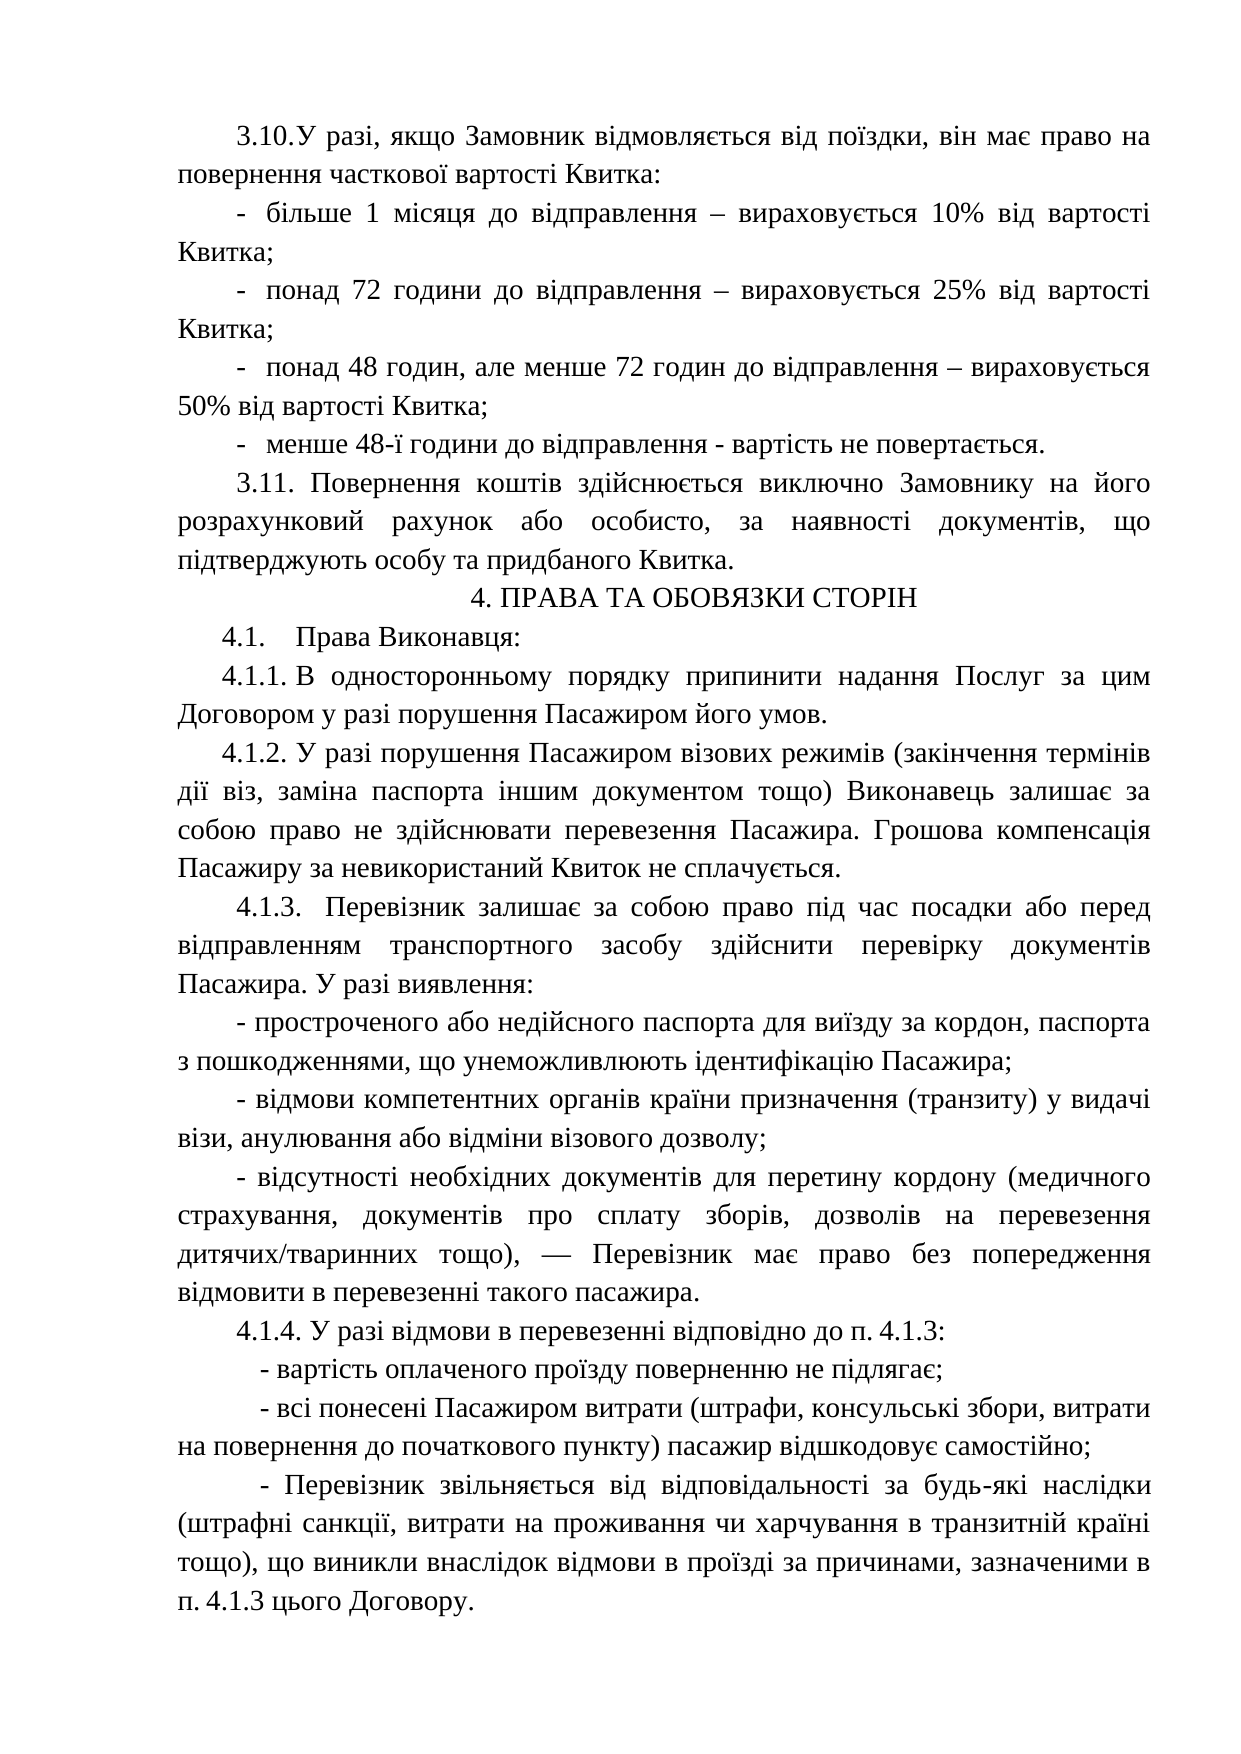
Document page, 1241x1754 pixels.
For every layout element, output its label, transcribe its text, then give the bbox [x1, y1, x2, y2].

text - всі понесені Пасажиром витрати (штрафи, консульські збори, витрати на повернення до початкового пункту) пасажир відшкодовує самостійно; [177, 1390, 1152, 1462]
list В односторонньому порядку припинити надання Послуг за цим Договором у разі порушення Пасажиром його умов. [177, 658, 1152, 730]
text - простроченого або недійсного паспорта для виїзду за кордон, паспорта з пошкодженнями, що унеможливлюють ідентифікацію Пасажира; [177, 1004, 1152, 1077]
text - відсутності необхідних документів для перетину кордону (медичного страхування, документів про сплату зборів, дозволів на перевезення дитячих/тваринних тощо), — Перевізник має право без попередження відмовити в перевезенні такого пасажира. [177, 1159, 1152, 1308]
text - відмови компетентних органів країни призначення (транзиту) у видачі візи, анулювання або відміни візового дозволу; [177, 1082, 1152, 1154]
list Перевізник залишає за собою право під час посадки або перед відправленням транспортного засобу здійснити перевірку документів Пасажира. У разі виявлення: [177, 889, 1152, 999]
list У разі порушення Пасажиром візових режимів (закінчення термінів дії віз, заміна паспорта іншим документом тощо) Виконавець залишає за собою право не здійснювати перевезення Пасажира. Грошова компенсація Пасажиру за невикористаний Квиток не сплачується. [177, 735, 1152, 884]
text - Перевізник звільняється від відповідальності за будь‑які наслідки (штрафні санкції, витрати на проживання чи харчування в транзитній країні тощо), що виникли внаслідок відмови в проїзді за причинами, зазначеними в п. 4.1.3 цього Договору. [177, 1467, 1152, 1616]
text 4.1.4. У разі відмови в перевезенні відповідно до п. 4.1.3: [177, 1313, 1152, 1346]
list понад 48 годин, але менше 72 годин до відправлення – вираховується 50% від вартості Квитка; [177, 349, 1152, 421]
list менше 48-ї години до відправлення - вартість не повертається. [177, 426, 1152, 460]
text - вартість оплаченого проїзду поверненню не підлягає; [177, 1351, 1152, 1385]
list Права Виконавця: [177, 619, 1152, 653]
list понад 72 години до відправлення – вираховується 25% від вартості Квитка; [177, 272, 1152, 344]
list ПРАВА ТА ОБОВЯЗКИ СТОРІН [236, 581, 1152, 614]
list Повернення коштів здійснюється виключно Замовнику на його розрахунковий рахунок або особисто, за наявності документів, що підтверджують особу та придбаного Квитка. [177, 465, 1152, 576]
list У разі, якщо Замовник відмовляється від поїздки, він має право на повернення часткової вартості Квитка: [177, 118, 1152, 190]
list більше 1 місяця до відправлення – вираховується 10% від вартості Квитка; [177, 195, 1152, 267]
